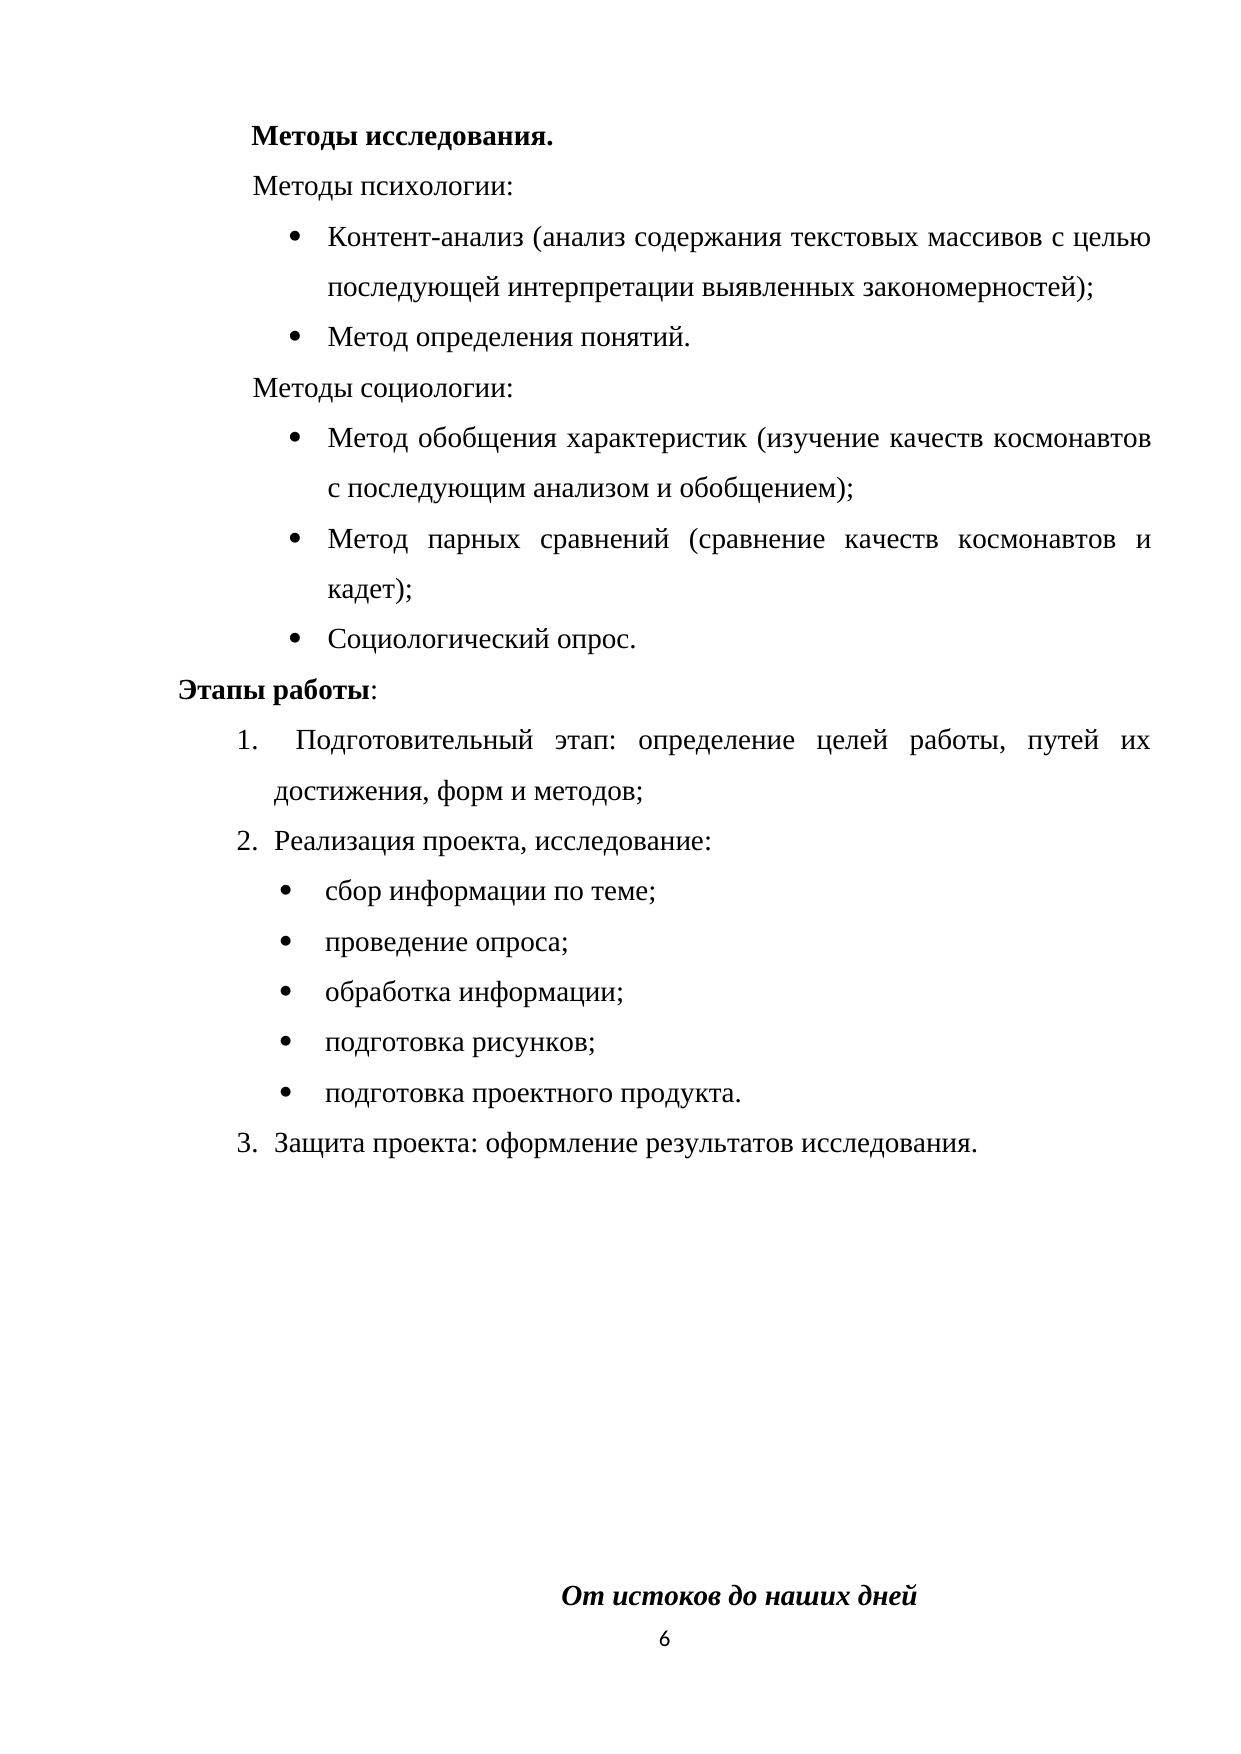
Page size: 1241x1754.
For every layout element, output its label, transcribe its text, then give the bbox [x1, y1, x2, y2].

list Контент-анализ (анализ содержания текстовых массивов с целью последующей интерпретации выявленных закономерностей); [290, 219, 1152, 303]
list Методы психологии: [252, 168, 1152, 202]
list Методы социологии: [252, 370, 1152, 403]
list Метод парных сравнений (сравнение качеств космонавтов и кадет); [290, 521, 1152, 605]
list Методы исследования. [177, 118, 1152, 152]
list Подготовительный этап: определение целей работы, путей их достижения, форм и методов; [236, 722, 1152, 806]
list От истоков до наших дней [327, 1578, 1152, 1612]
list Метод определения понятий. [290, 319, 1152, 353]
list проведение опроса; [252, 924, 1152, 957]
list сбор информации по теме; [252, 873, 1152, 907]
text Этапы работы: [177, 672, 1152, 706]
list подготовка проектного продукта. [252, 1075, 1152, 1109]
list Метод обобщения характеристик (изучение качеств космонавтов с последующим анализом и обобщением); [290, 420, 1152, 504]
list Социологический опрос. [290, 622, 1152, 655]
list Реализация проекта, исследование: [236, 823, 1152, 857]
list Защита проекта: оформление результатов исследования. [236, 1125, 1152, 1159]
list обработка информации; [281, 974, 1152, 1008]
list подготовка рисунков; [252, 1024, 1152, 1058]
